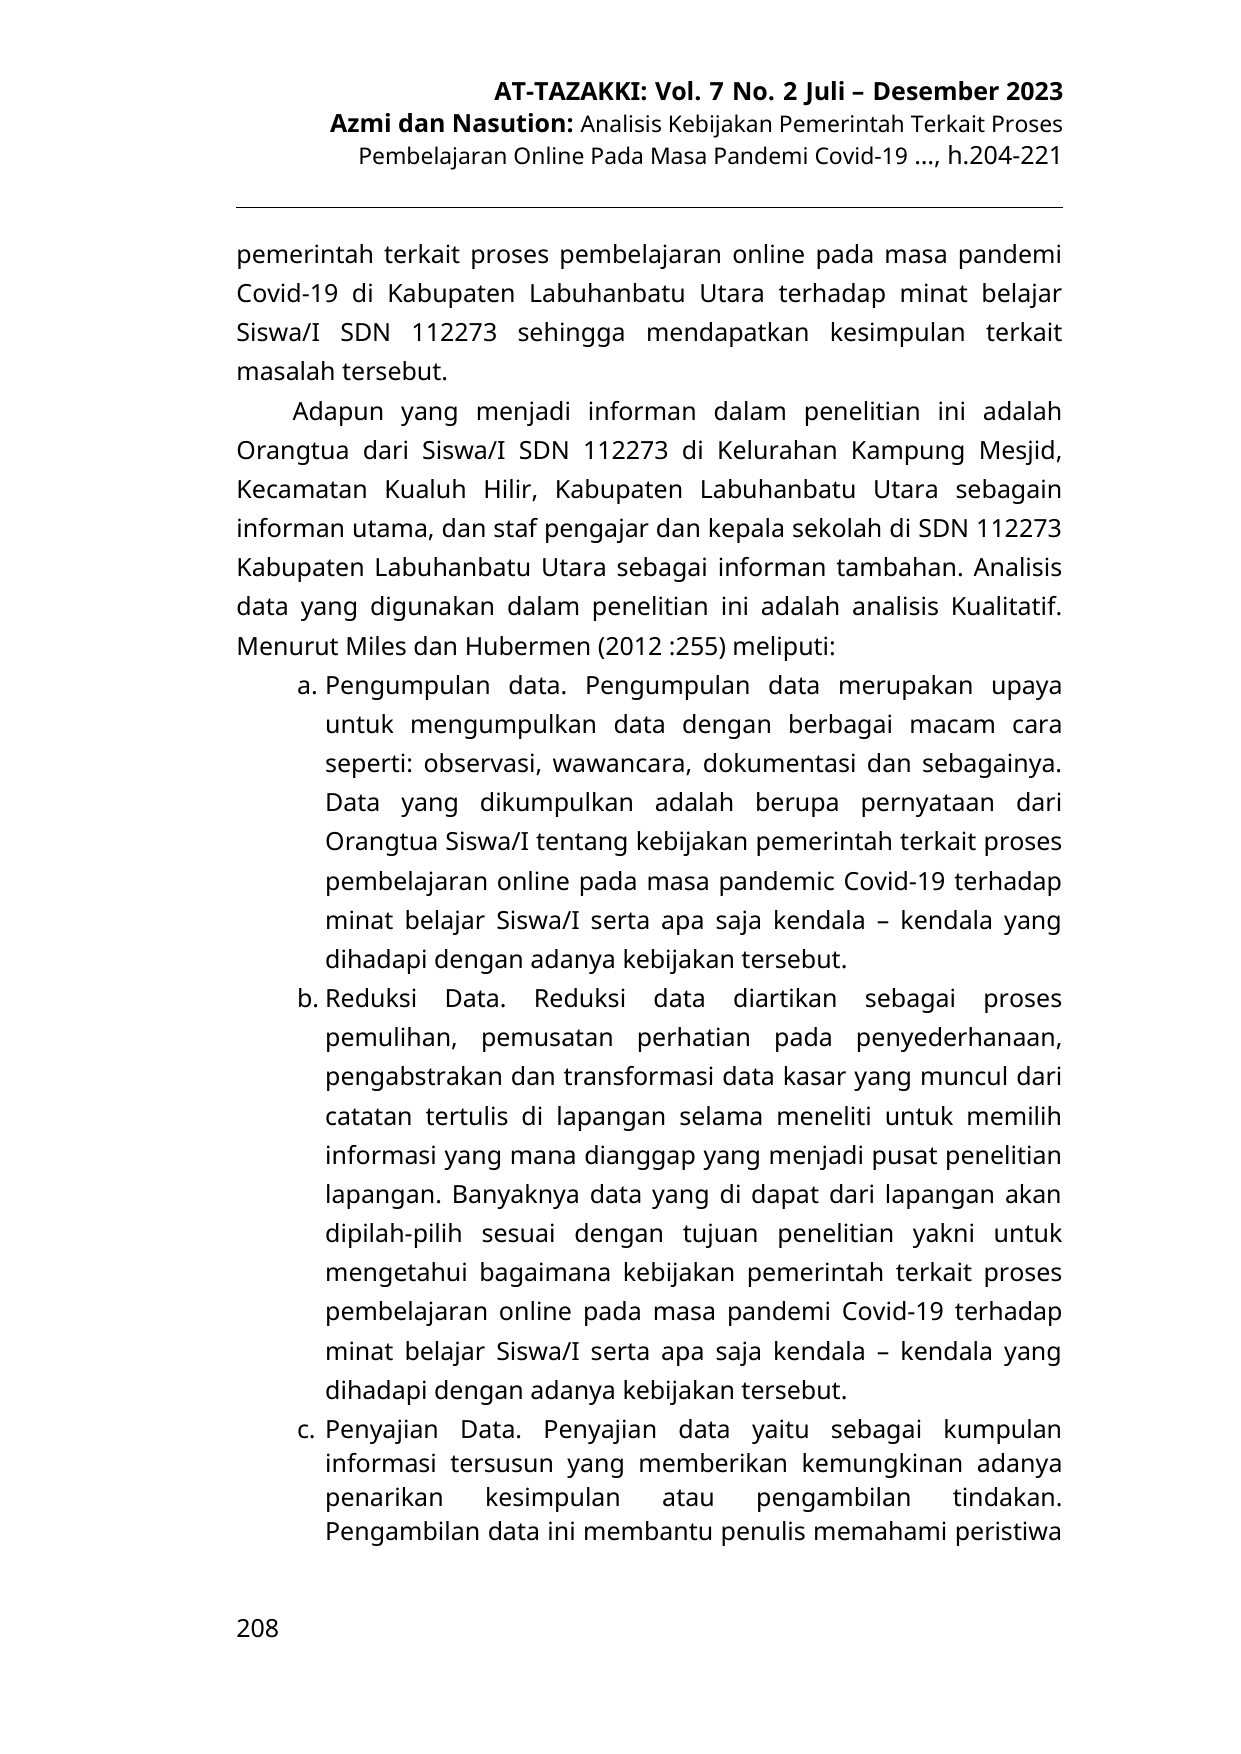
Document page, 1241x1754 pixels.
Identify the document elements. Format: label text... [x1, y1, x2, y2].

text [236, 236, 1063, 388]
list Pengumpulan data. Pengumpulan data merupakan upaya untuk mengumpulkan data dengan berbagai macam cara seperti: observasi, wawancara, dokumentasi dan sebagainya. Data yang dikumpulkan adalah berupa pernyataan dari Orangtua Siswa/I tentang kebijakan pemerintah terkait proses pembelajaran online pada masa pandemic Covid-19 terhadap minat belajar Siswa/I serta apa saja kendala – kendala yang dihadapi dengan adanya kebijakan tersebut. [297, 667, 1063, 976]
list Reduksi Data. Reduksi data diartikan sebagai proses pemulihan, pemusatan perhatian pada penyederhanaan, pengabstrakan dan transformasi data kasar yang muncul dari catatan tertulis di lapangan selama meneliti untuk memilih informasi yang mana dianggap yang menjadi pusat penelitian lapangan. Banyaknya data yang di dapat dari lapangan akan dipilah-pilih sesuai dengan tujuan penelitian yakni untuk mengetahui bagaimana kebijakan pemerintah terkait proses pembelajaran online pada masa pandemi Covid-19 terhadap minat belajar Siswa/I serta apa saja kendala – kendala yang dihadapi dengan adanya kebijakan tersebut. [297, 981, 1063, 1406]
text Adapun yang menjadi informan dalam penelitian ini adalah Orangtua dari Siswa/I SDN 112273 di Kelurahan Kampung Mesjid, Kecamatan Kualuh Hilir, Kabupaten Labuhanbatu Utara sebagain informan utama, dan staf pengajar dan kepala sekolah di SDN 112273 Kabupaten Labuhanbatu Utara sebagai informan tambahan. Analisis data yang digunakan dalam penelitian ini adalah analisis Kualitatif. Menurut Miles dan Hubermen (2012 :255) meliputi: [236, 393, 1063, 662]
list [297, 1411, 1063, 1548]
